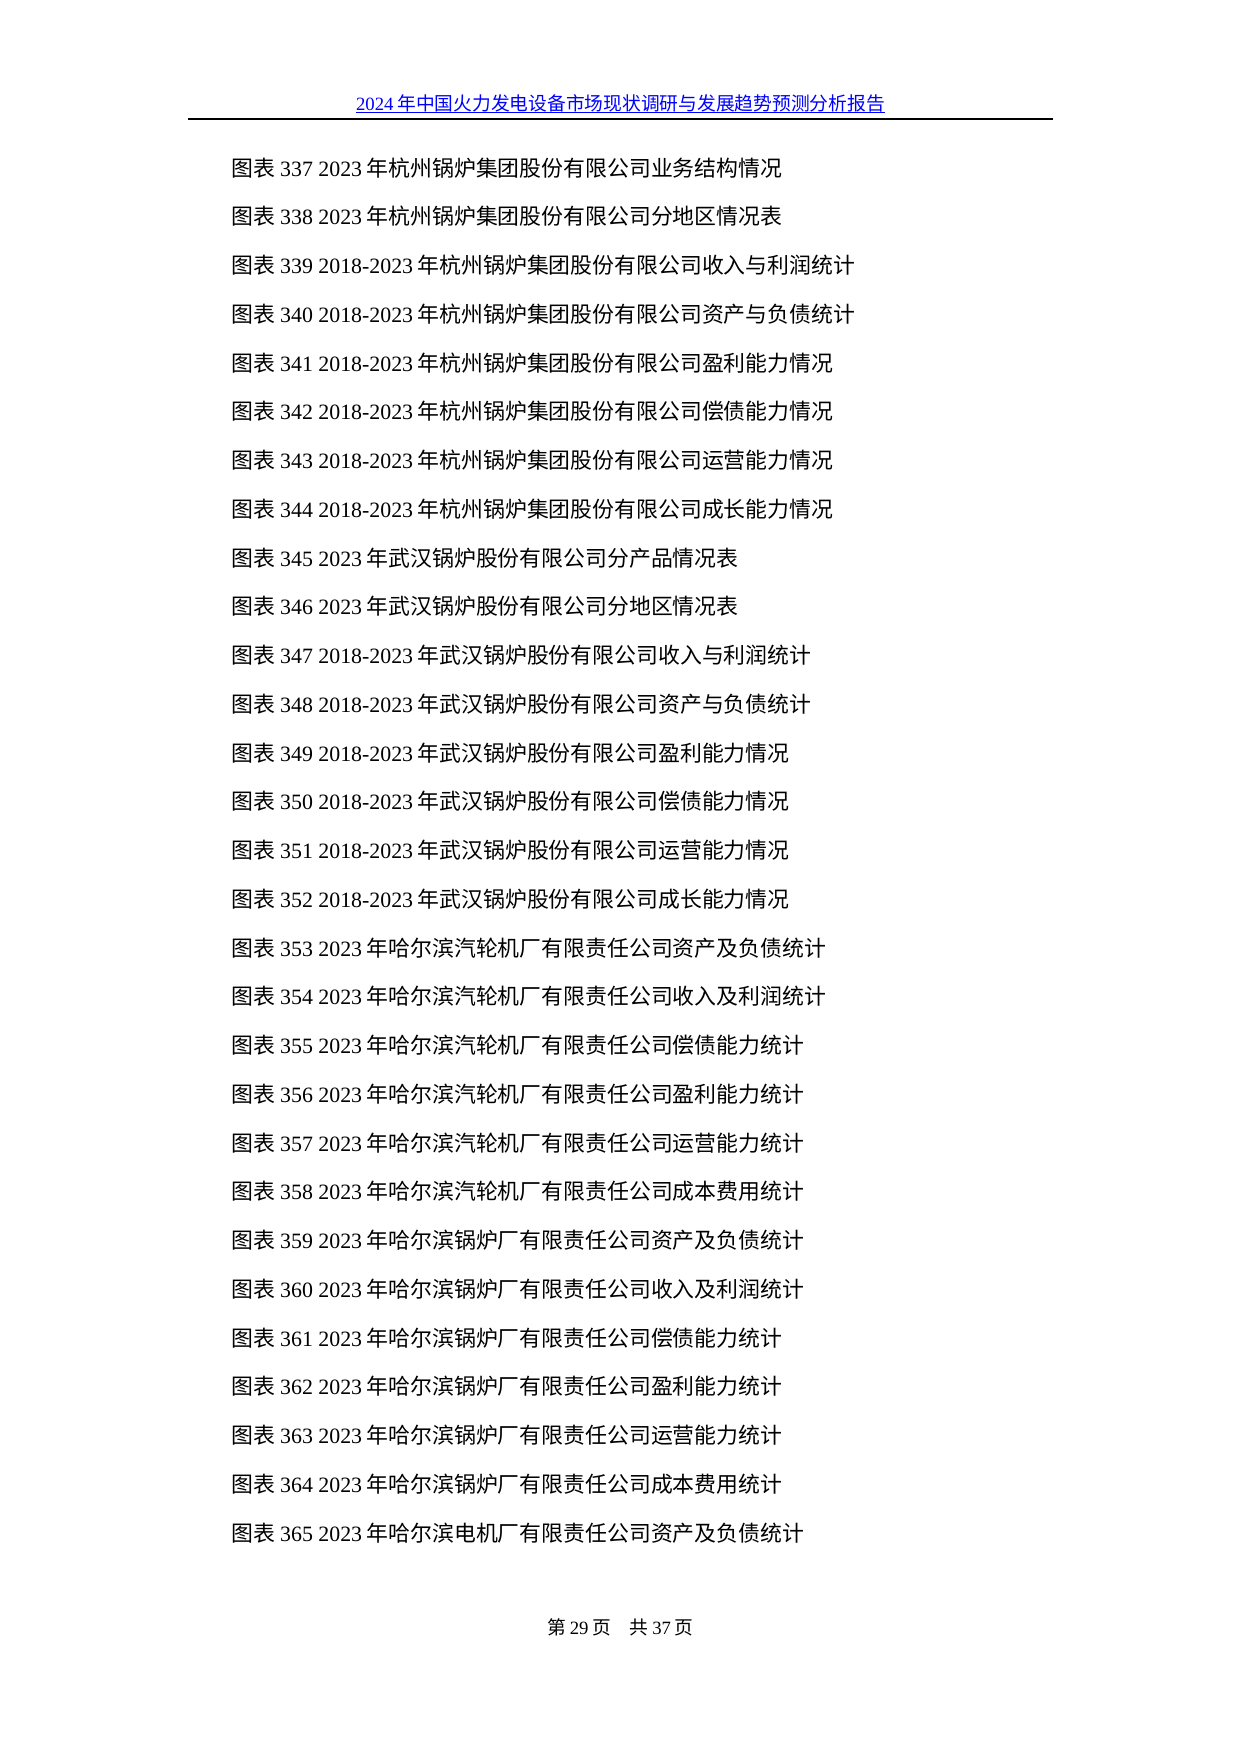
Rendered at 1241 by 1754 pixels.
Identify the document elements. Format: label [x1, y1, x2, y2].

text [187, 150, 1053, 1548]
